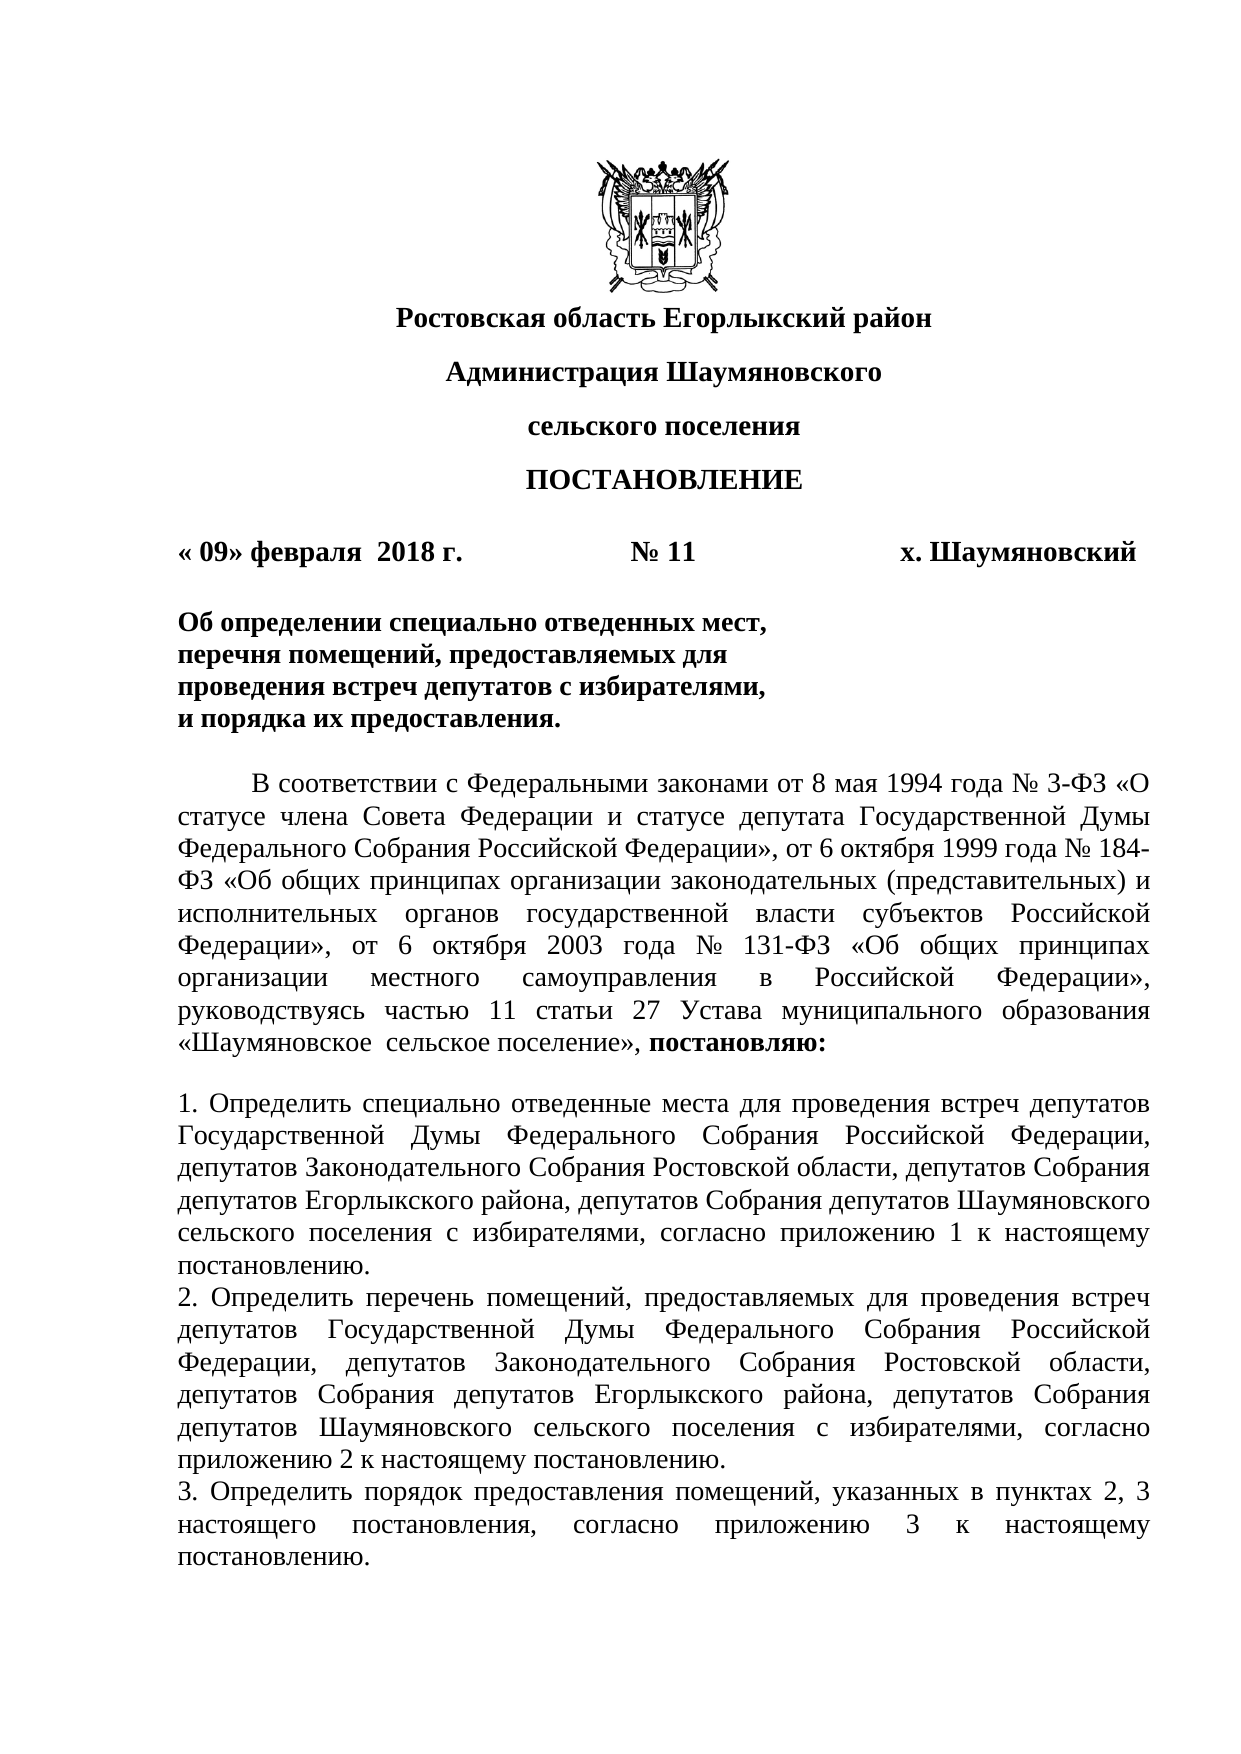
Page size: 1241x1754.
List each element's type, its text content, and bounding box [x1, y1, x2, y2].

text ПОСТАНОВЛЕНИЕ [177, 462, 1152, 496]
text перечня помещений, предоставляемых для [177, 637, 1152, 669]
text 3. Определить порядок предоставления помещений, указанных в пунктах 2, 3 настоящего постановления, согласно приложению 3 к настоящему постановлению. [177, 1474, 1152, 1572]
text проведения встреч депутатов с избирателями, [177, 669, 1152, 702]
text Ростовская область Егорлыкский район [177, 301, 1151, 334]
text Об определении специально отведенных мест, [177, 605, 1152, 637]
text 1. Определить специально отведенные места для проведения встреч депутатов Государственной Думы Федерального Собрания Российской Федерации, депутатов Законодательного Собрания Ростовской области, депутатов Собрания депутатов Егорлыкского района, депутатов Собрания депутатов Шаумяновского сельского поселения с избирателями, согласно приложению 1 к настоящему постановлению. [177, 1086, 1152, 1280]
text сельского поселения [177, 409, 1151, 442]
text Администрация Шаумяновского [177, 355, 1151, 388]
text В соответствии с Федеральными законами от 8 мая 1994 года № 3-ФЗ «О статусе члена Совета Федерации и статусе депутата Государственной Думы Федерального Собрания Российской Федерации», от 6 октября 1999 года № 184-ФЗ «Об общих принципах организации законодательных (представительных) и исполнительных органов государственной власти субъектов Российской Федерации», от 6 октября 2003 года № 131-ФЗ «Об общих принципах организации местного самоуправления в Российской Федерации», руководствуясь частью 11 статьи 27 Устава муниципального образования «Шаумяновское сельское поселение», постановляю: [177, 766, 1152, 1058]
text « 09» февраля 2018 г. № 11 х. Шаумяновский [177, 534, 1152, 568]
picture [594, 156, 735, 297]
text и порядка их предоставления. [177, 702, 1152, 734]
text 2. Определить перечень помещений, предоставляемых для проведения встреч депутатов Государственной Думы Федерального Собрания Российской Федерации, депутатов Законодательного Собрания Ростовской области, депутатов Собрания депутатов Егорлыкского района, депутатов Собрания депутатов Шаумяновского сельского поселения с избирателями, согласно приложению 2 к настоящему постановлению. [177, 1280, 1152, 1474]
